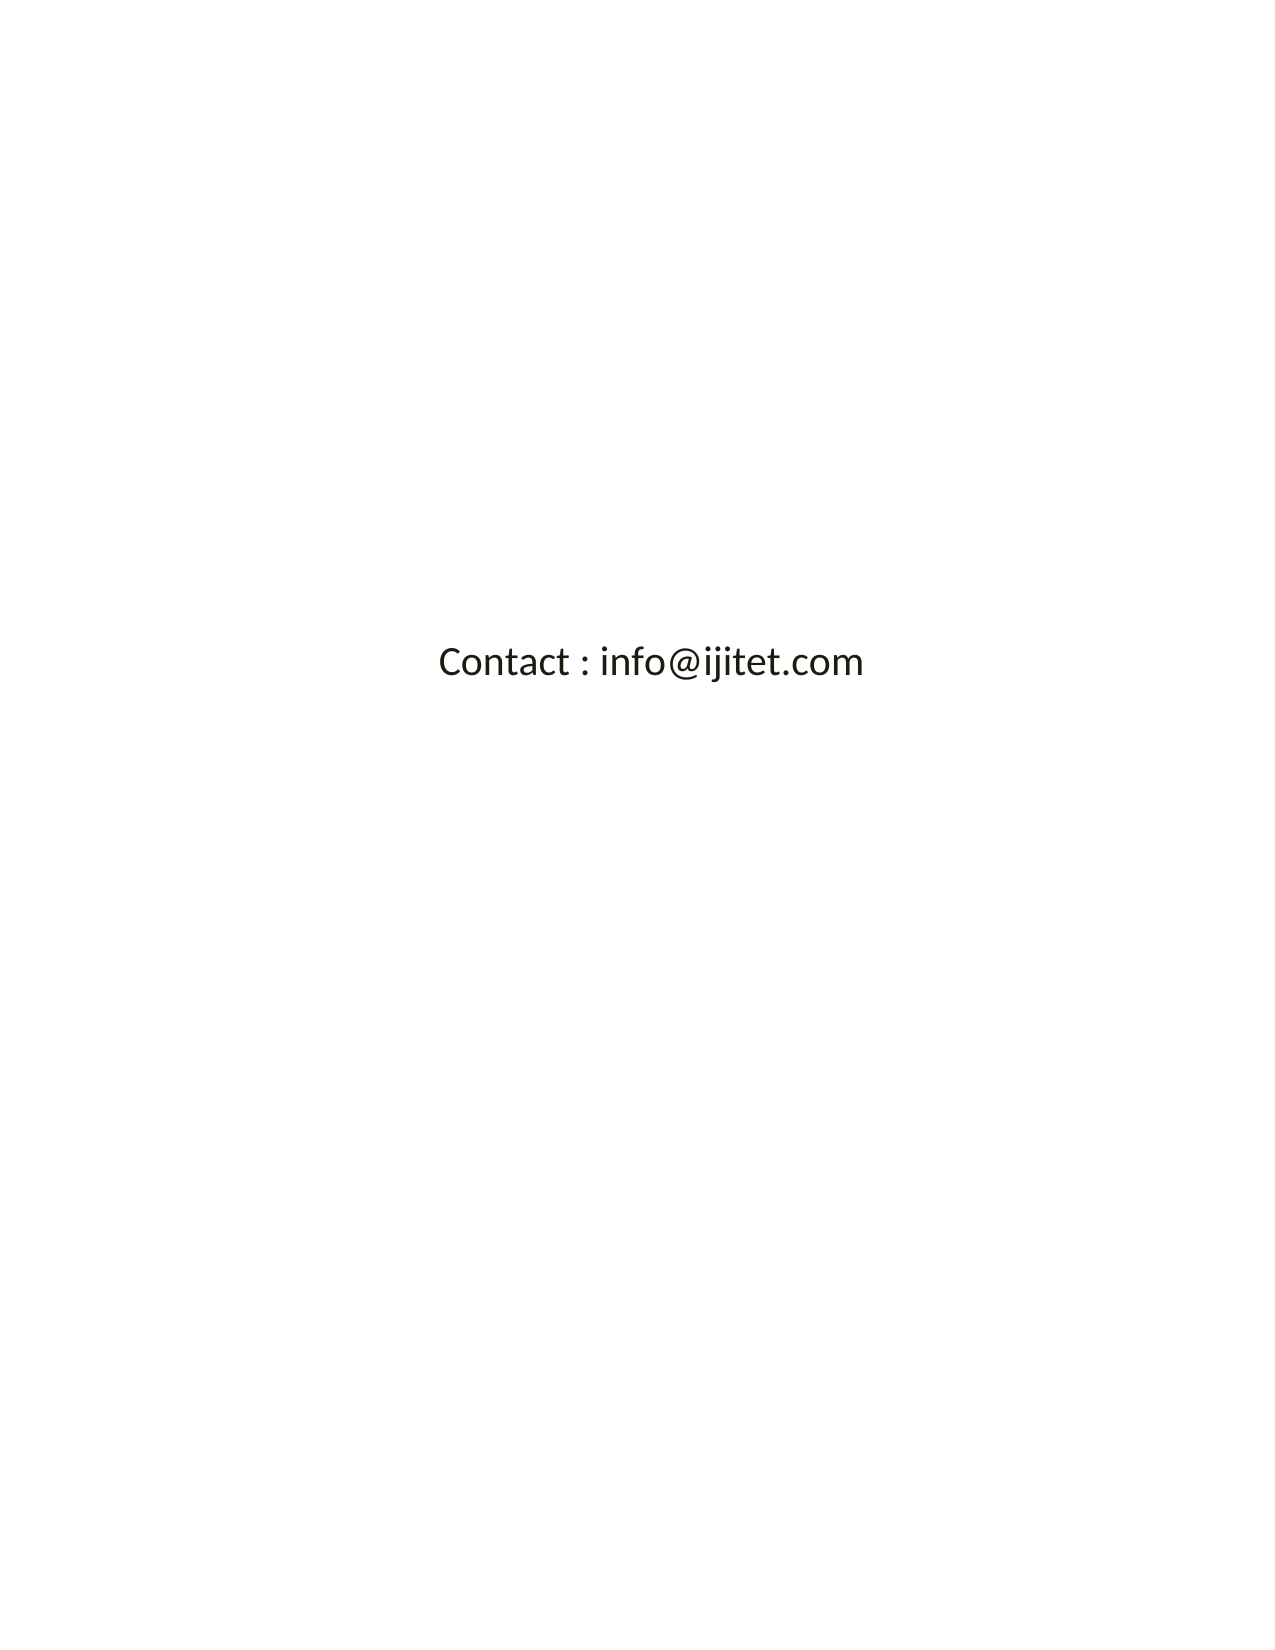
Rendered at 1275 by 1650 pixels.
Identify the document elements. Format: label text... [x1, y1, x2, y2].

text Contact : info@ijitet.com [150, 635, 1153, 686]
